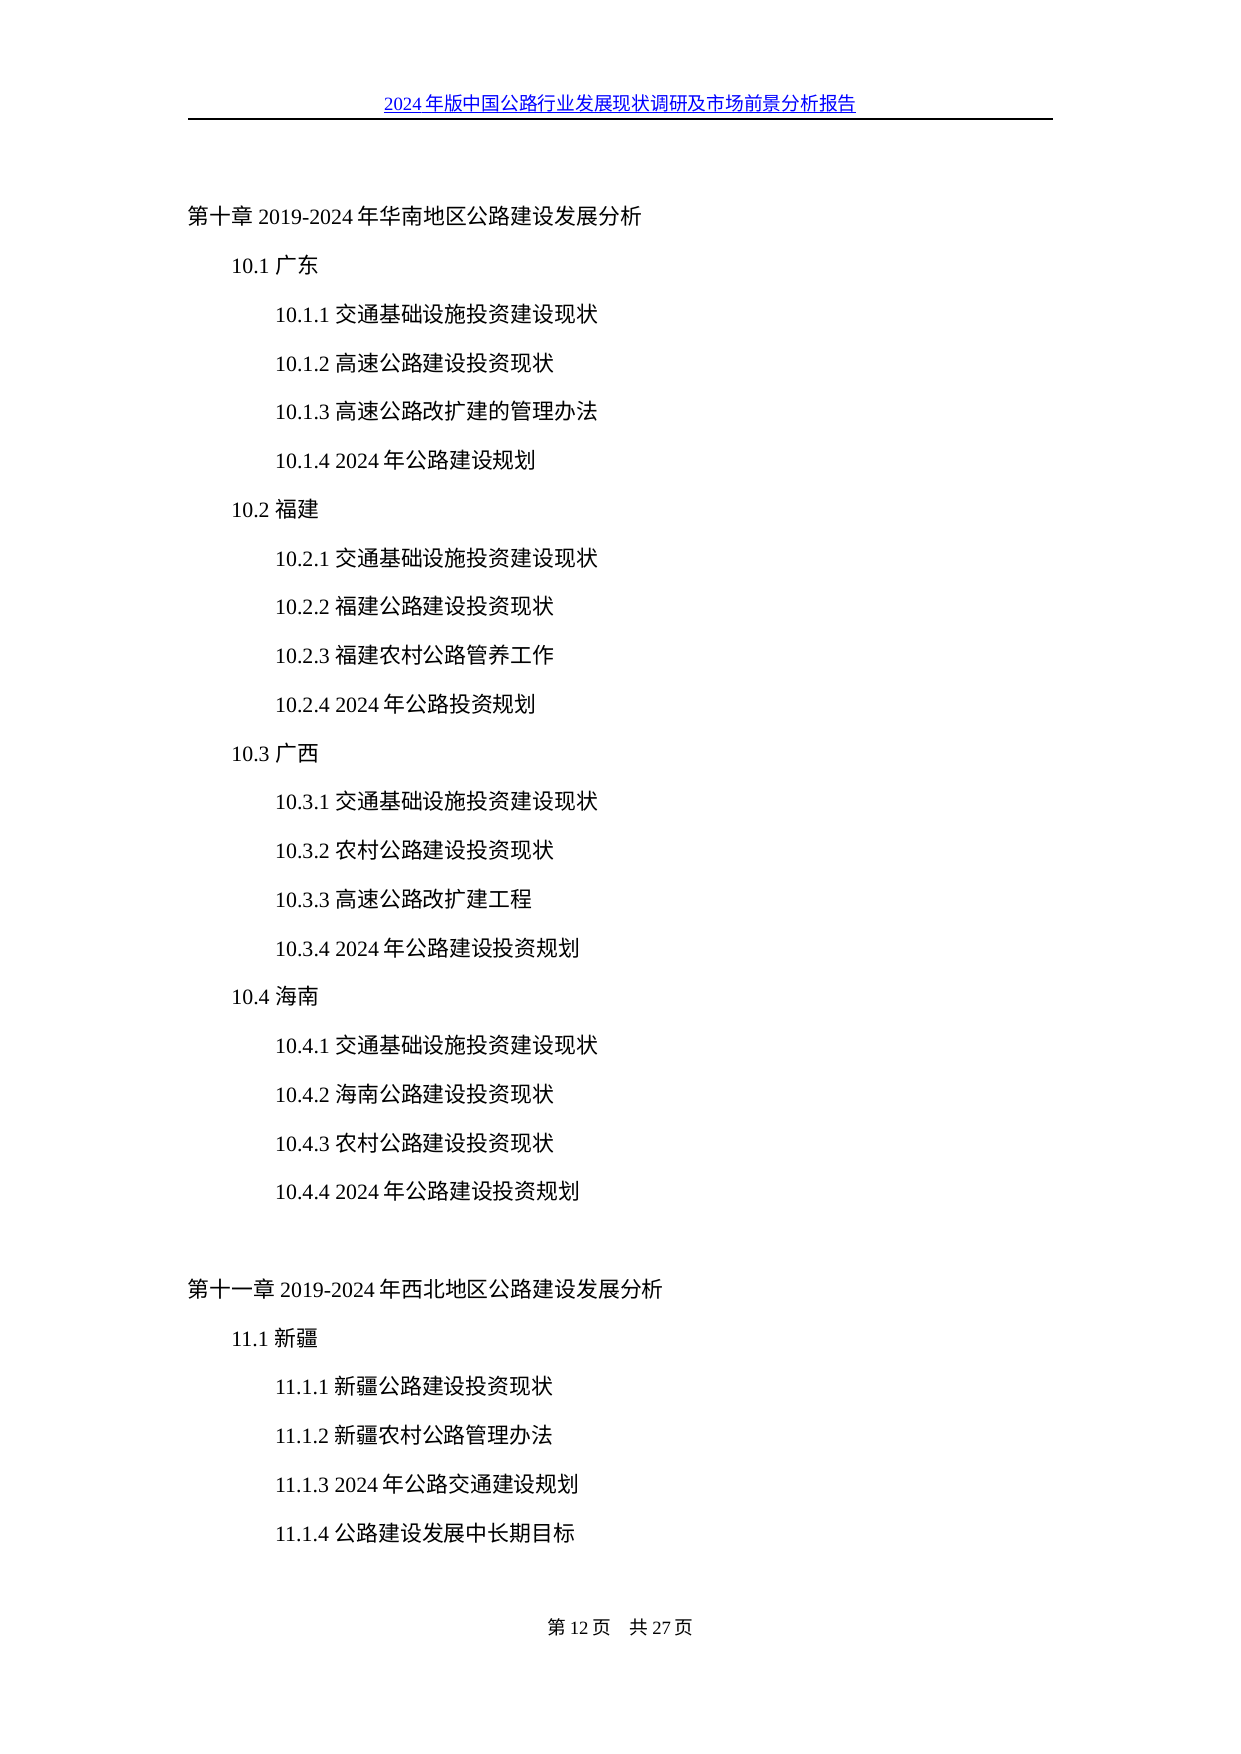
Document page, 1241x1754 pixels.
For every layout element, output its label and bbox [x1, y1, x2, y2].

text [187, 150, 1053, 1548]
